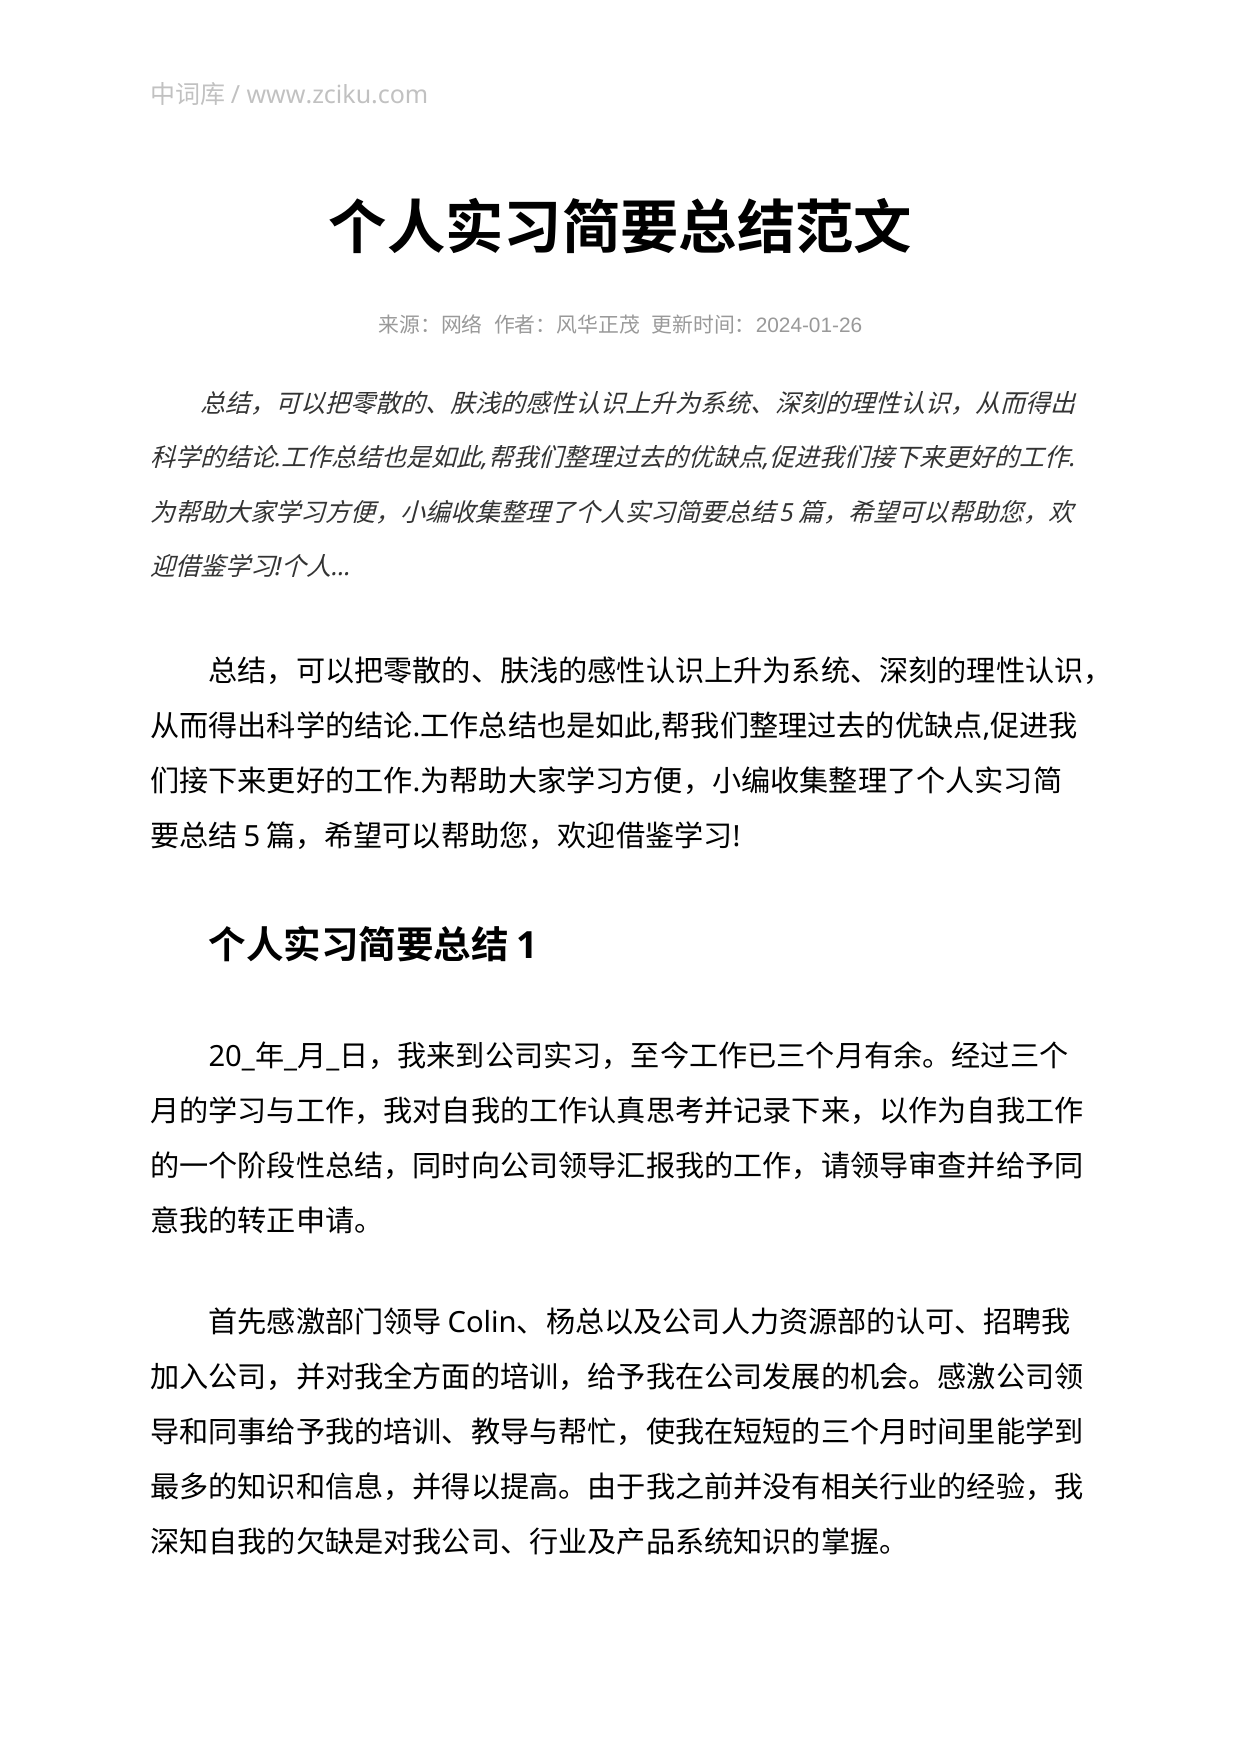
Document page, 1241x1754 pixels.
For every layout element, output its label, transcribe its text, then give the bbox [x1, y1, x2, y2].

text 首先感激部门领导Colin、杨总以及公司人力资源部的认可、招聘我加入公司，并对我全方面的培训，给予我在公司发展的机会。感激公司领导和同事给予我的培训、教导与帮忙，使我在短短的三个月时间里能学到最多的知识和信息，并得以提高。由于我之前并没有相关行业的经验，我深知自我的欠缺是对我公司、行业及产品系统知识的掌握。 [150, 1299, 1090, 1561]
text 总结，可以把零散的、肤浅的感性认识上升为系统、深刻的理性认识，从而得出科学的结论.工作总结也是如此,帮我们整理过去的优缺点,促进我们接下来更好的工作.为帮助大家学习方便，小编收集整理了个人实习简要总结5篇，希望可以帮助您，欢迎借鉴学习! [150, 648, 1090, 855]
text 来源：网络 作者：风华正茂 更新时间：2024-01-26 [150, 313, 1090, 337]
text 个人实习简要总结1 [150, 915, 1090, 969]
subtitle 个人实习简要总结范文 [150, 181, 1090, 266]
text 20_年_月_日，我来到公司实习，至今工作已三个月有余。经过三个月的学习与工作，我对自我的工作认真思考并记录下来，以作为自我工作的一个阶段性总结，同时向公司领导汇报我的工作，请领导审查并给予同意我的转正申请。 [150, 1032, 1090, 1239]
text 总结，可以把零散的、肤浅的感性认识上升为系统、深刻的理性认识，从而得出科学的结论.工作总结也是如此,帮我们整理过去的优缺点,促进我们接下来更好的工作.为帮助大家学习方便，小编收集整理了个人实习简要总结5篇，希望可以帮助您，欢迎借鉴学习!个人... [150, 383, 1090, 583]
